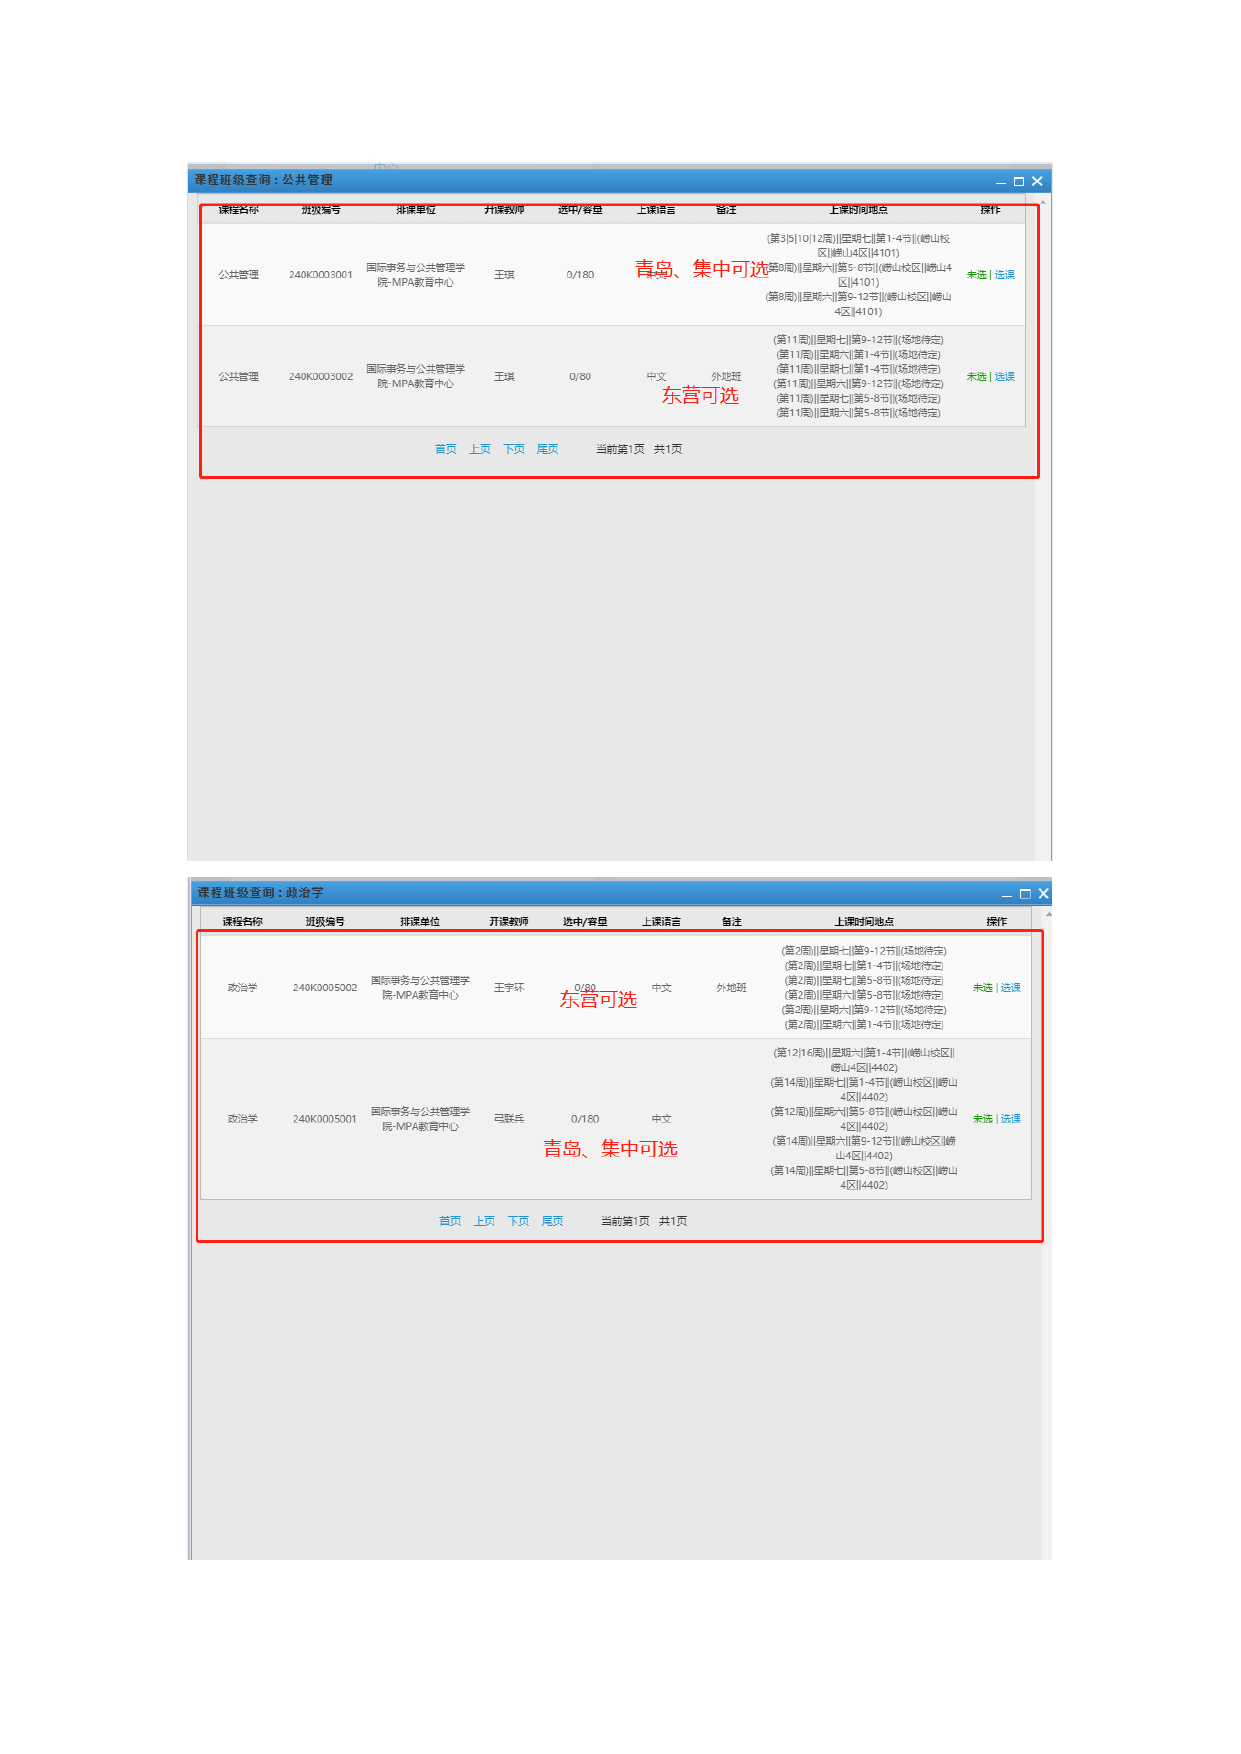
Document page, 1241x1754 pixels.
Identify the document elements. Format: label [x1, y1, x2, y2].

picture [187, 162, 1053, 861]
picture [187, 877, 1052, 1560]
